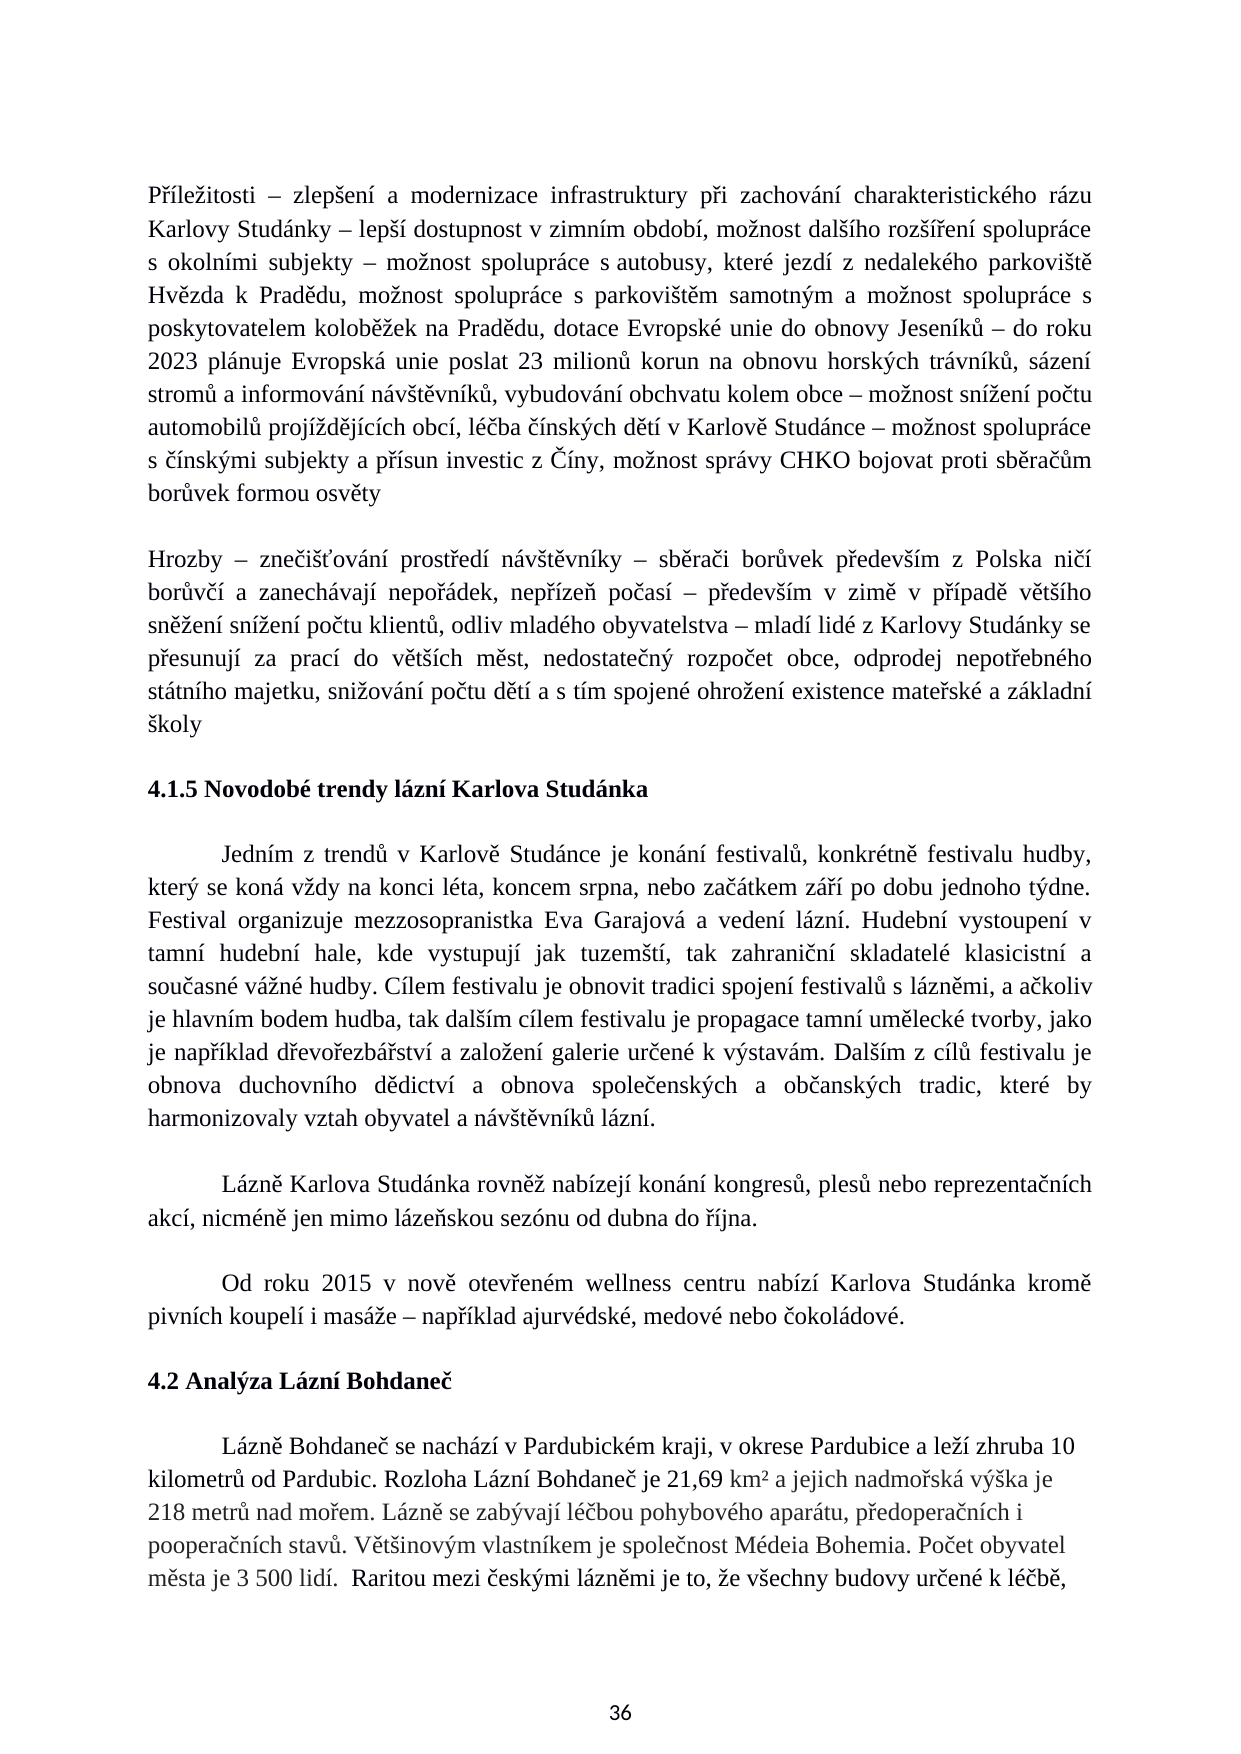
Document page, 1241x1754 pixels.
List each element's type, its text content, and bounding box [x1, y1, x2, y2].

list Lázně Karlova Studánka rovněž nabízejí konání kongresů, plesů nebo reprezentačních akcí, nicméně jen mimo lázeňskou sezónu od dubna do října. [148, 1169, 1093, 1231]
list Hrozby – znečišťování prostředí návštěvníky – sběrači borůvek především z Polska ničí borůvčí a zanechávají nepořádek, nepřízeň počasí – především v zimě v případě většího sněžení snížení počtu klientů, odliv mladého obyvatelstva – mladí lidé z Karlovy Studánky se přesunují za prací do větších měst, nedostatečný rozpočet obce, odprodej nepotřebného státního majetku, snižování počtu dětí a s tím spojené ohrožení existence mateřské a základní školy [148, 544, 1093, 738]
list Jedním z trendů v Karlově Studánce je konání festivalů, konkrétně festivalu hudby, který se koná vždy na konci léta, koncem srpna, nebo začátkem září po dobu jednoho týdne. Festival organizuje mezzosopranistka Eva Garajová a vedení lázní. Hudební vystoupení v tamní hudební hale, kde vystupují jak tuzemští, tak zahraniční skladatelé klasicistní a současné vážné hudby. Cílem festivalu je obnovit tradici spojení festivalů s lázněmi, a ačkoliv je hlavním bodem hudba, tak dalším cílem festivalu je propagace tamní umělecké tvorby, jako je například dřevořezbářství a založení galerie určené k výstavám. Dalším z cílů festivalu je obnova duchovního dědictví a obnova společenských a občanských tradic, které by harmonizovaly vztah obyvatel a návštěvníků lázní. [148, 839, 1093, 1132]
list 4.2 Analýza Lázní Bohdaneč [148, 1366, 1093, 1395]
list Příležitosti – zlepšení a modernizace infrastruktury při zachování charakteristického rázu Karlovy Studánky – lepší dostupnost v zimním období, možnost dalšího rozšíření spolupráce s okolními subjekty – možnost spolupráce s autobusy, které jezdí z nedalekého parkoviště Hvězda k Pradědu, možnost spolupráce s parkovištěm samotným a možnost spolupráce s poskytovatelem koloběžek na Pradědu, dotace Evropské unie do obnovy Jeseníků – do roku 2023 plánuje Evropská unie poslat 23 milionů korun na obnovu horských trávníků, sázení stromů a informování návštěvníků, vybudování obchvatu kolem obce – možnost snížení počtu automobilů projíždějících obcí, léčba čínských dětí v Karlově Studánce – možnost spolupráce s čínskými subjekty a přísun investic z Číny, možnost správy CHKO bojovat proti sběračům borůvek formou osvěty [148, 181, 1093, 507]
list Od roku 2015 v nově otevřeném wellness centru nabízí Karlova Studánka kromě pivních koupelí i masáže – například ajurvédské, medové nebo čokoládové. [148, 1268, 1093, 1329]
list 4.1.5 Novodobé trendy lázní Karlova Studánka [148, 774, 1093, 803]
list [148, 1431, 1093, 1592]
